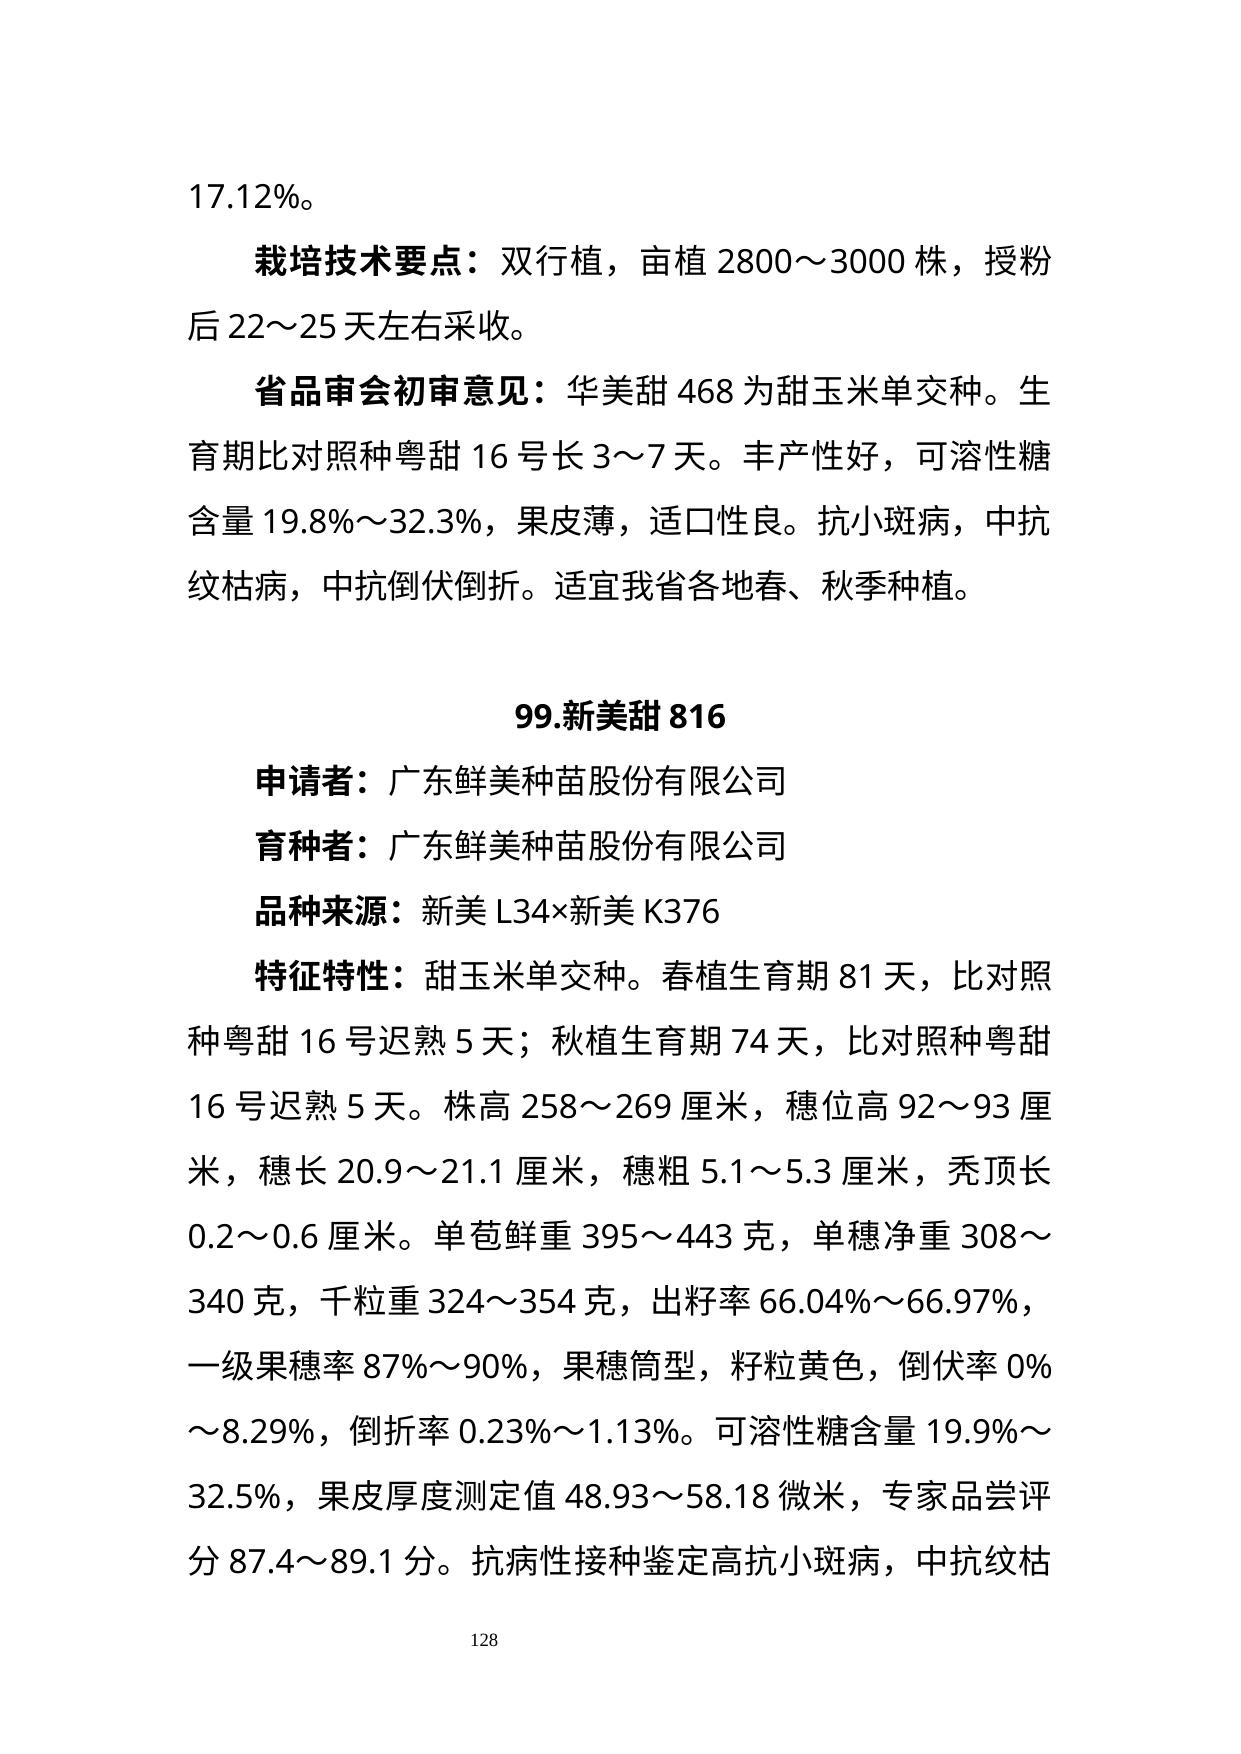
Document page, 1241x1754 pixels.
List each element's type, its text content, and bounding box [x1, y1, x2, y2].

text 育种者：广东鲜美种苗股份有限公司 [187, 812, 1053, 877]
list 栽培技术要点：双行植，亩植2800～3000株，授粉后22～25天左右采收。 [187, 227, 1053, 357]
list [187, 942, 1053, 1592]
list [187, 162, 1053, 227]
list 99.新美甜816 [187, 682, 1053, 747]
list 品种来源：新美L34×新美K376 [187, 877, 1053, 942]
list 省品审会初审意见：华美甜468为甜玉米单交种。生育期比对照种粤甜16号长3～7天。丰产性好，可溶性糖含量19.8%～32.3%，果皮薄，适口性良。抗小斑病，中抗纹枯病，中抗倒伏倒折。适宜我省各地春、秋季种植。 [187, 357, 1053, 617]
text 申请者：广东鲜美种苗股份有限公司 [187, 747, 1053, 812]
